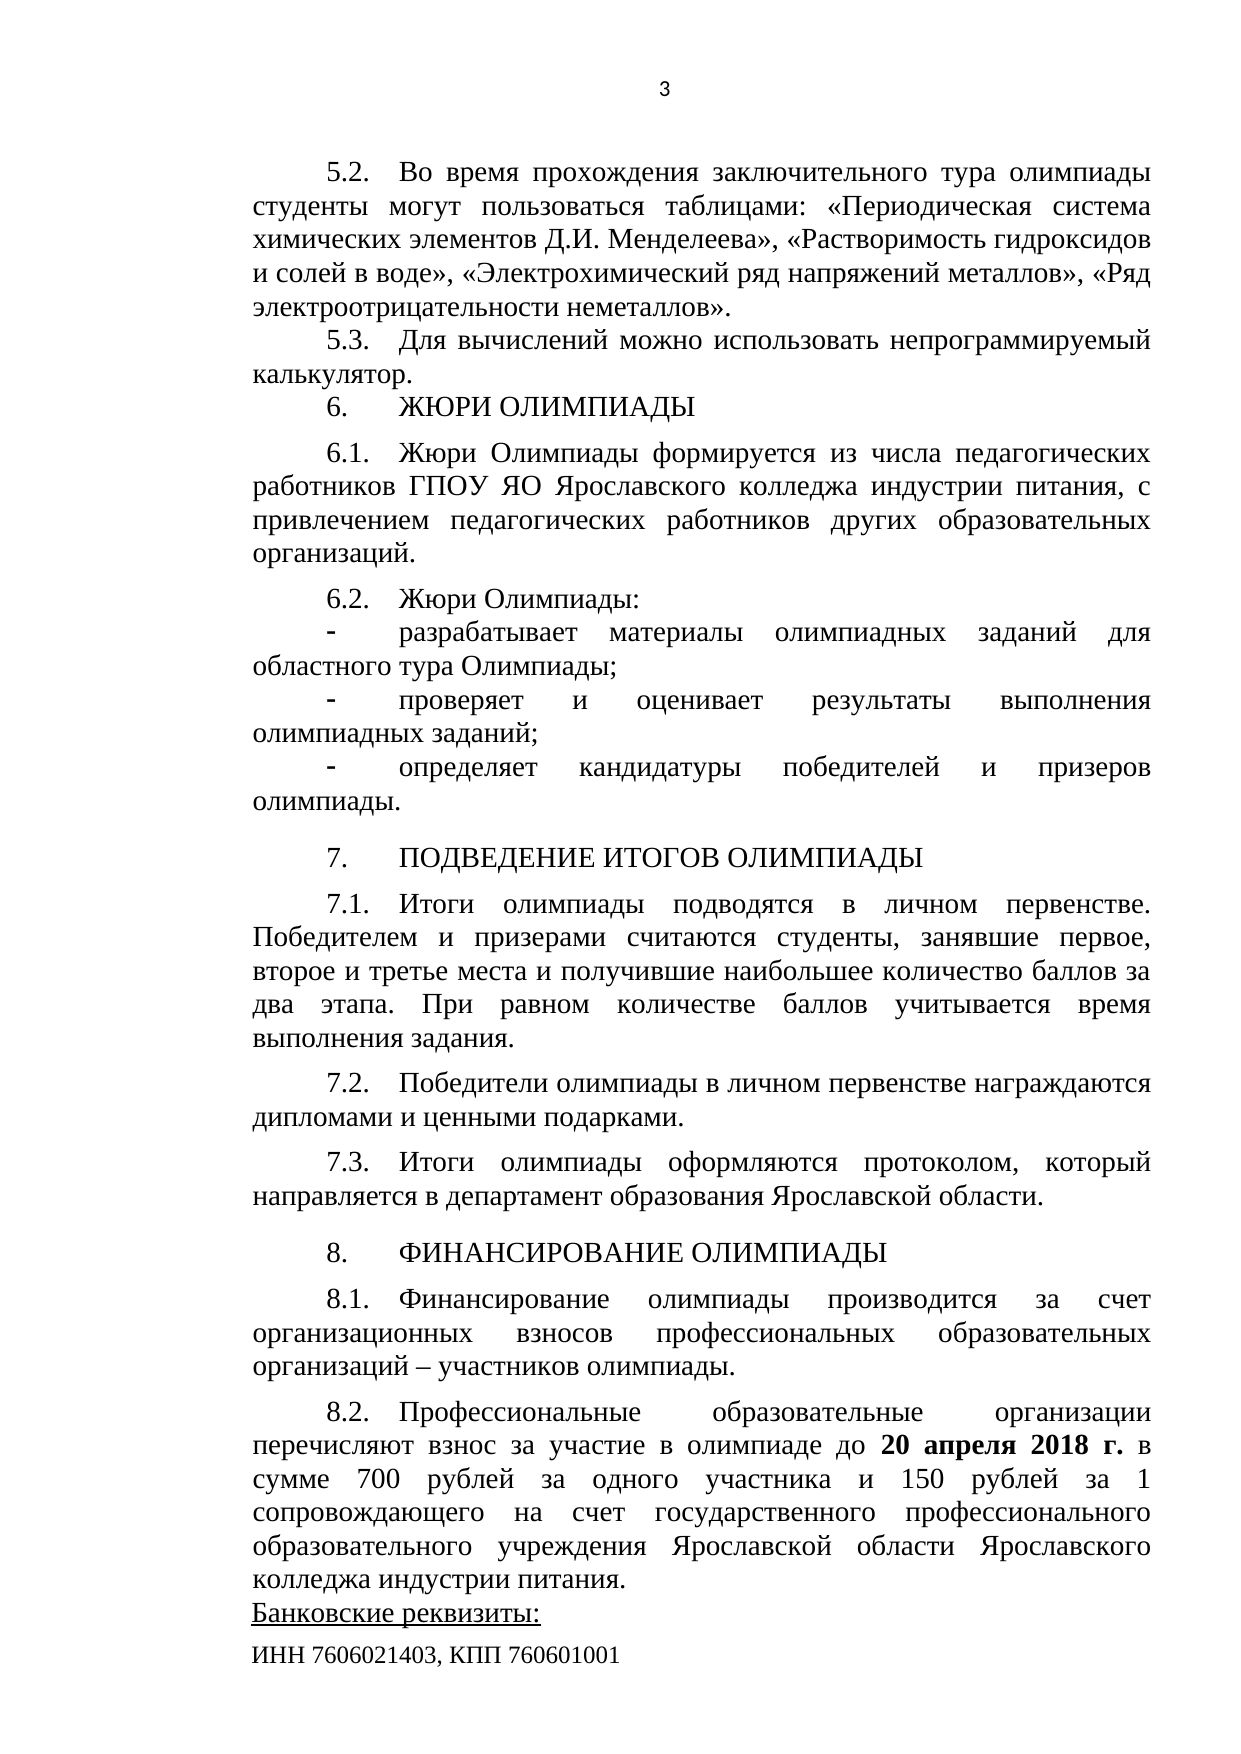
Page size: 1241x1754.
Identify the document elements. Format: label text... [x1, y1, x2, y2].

list ПОДВЕДЕНИЕ ИТОГОВ ОЛИМПИАДЫ [252, 840, 1152, 874]
list проверяет и оценивает результаты выполнения олимпиадных заданий; [252, 682, 1152, 749]
list Во время прохождения заключительного тура олимпиады студенты могут пользоваться таблицами: «Периодическая система химических элементов Д.И. Менделеева», «Растворимость гидроксидов и солей в воде», «Электрохимический ряд напряжений металлов», «Ряд электроотрицательности неметаллов». [252, 154, 1152, 322]
list Для вычислений можно использовать непрограммируемый калькулятор. [252, 322, 1152, 389]
text Банковские реквизиты: [177, 1595, 1152, 1628]
list Победители олимпиады в личном первенстве награждаются дипломами и ценными подарками. [252, 1065, 1152, 1132]
list Жюри Олимпиады: [252, 581, 1152, 614]
text ИНН 7606021403, КПП 760601001 [177, 1641, 1152, 1669]
list ФИНАНСИРОВАНИЕ ОЛИМПИАДЫ [252, 1236, 1152, 1269]
list Итоги олимпиады оформляются протоколом, который направляется в департамент образования Ярославской области. [252, 1144, 1152, 1212]
list Профессиональные образовательные организации перечисляют взнос за участие в олимпиаде до 20 апреля 2018 г. в сумме 700 рублей за одного участника и 150 рублей за 1 сопровождающего на счет государственного профессионального образовательного учреждения Ярославской области Ярославского колледжа индустрии питания. [252, 1394, 1152, 1595]
list разрабатывает материалы олимпиадных заданий для областного тура Олимпиады; [252, 614, 1152, 682]
list Жюри Олимпиады формируется из числа педагогических работников ГПОУ ЯО Ярославского колледжа индустрии питания, с привлечением педагогических работников других образовательных организаций. [252, 435, 1152, 569]
list Финансирование олимпиады производится за счет организационных взносов профессиональных образовательных организаций – участников олимпиады. [252, 1281, 1152, 1382]
list определяет кандидатуры победителей и призеров олимпиады. [252, 749, 1152, 816]
list ЖЮРИ ОЛИМПИАДЫ [252, 389, 1152, 423]
list Итоги олимпиады подводятся в личном первенстве. Победителем и призерами считаются студенты, занявшие первое, второе и третье места и получившие наибольшее количество баллов за два этапа. При равном количестве баллов учитывается время выполнения задания. [252, 886, 1152, 1053]
